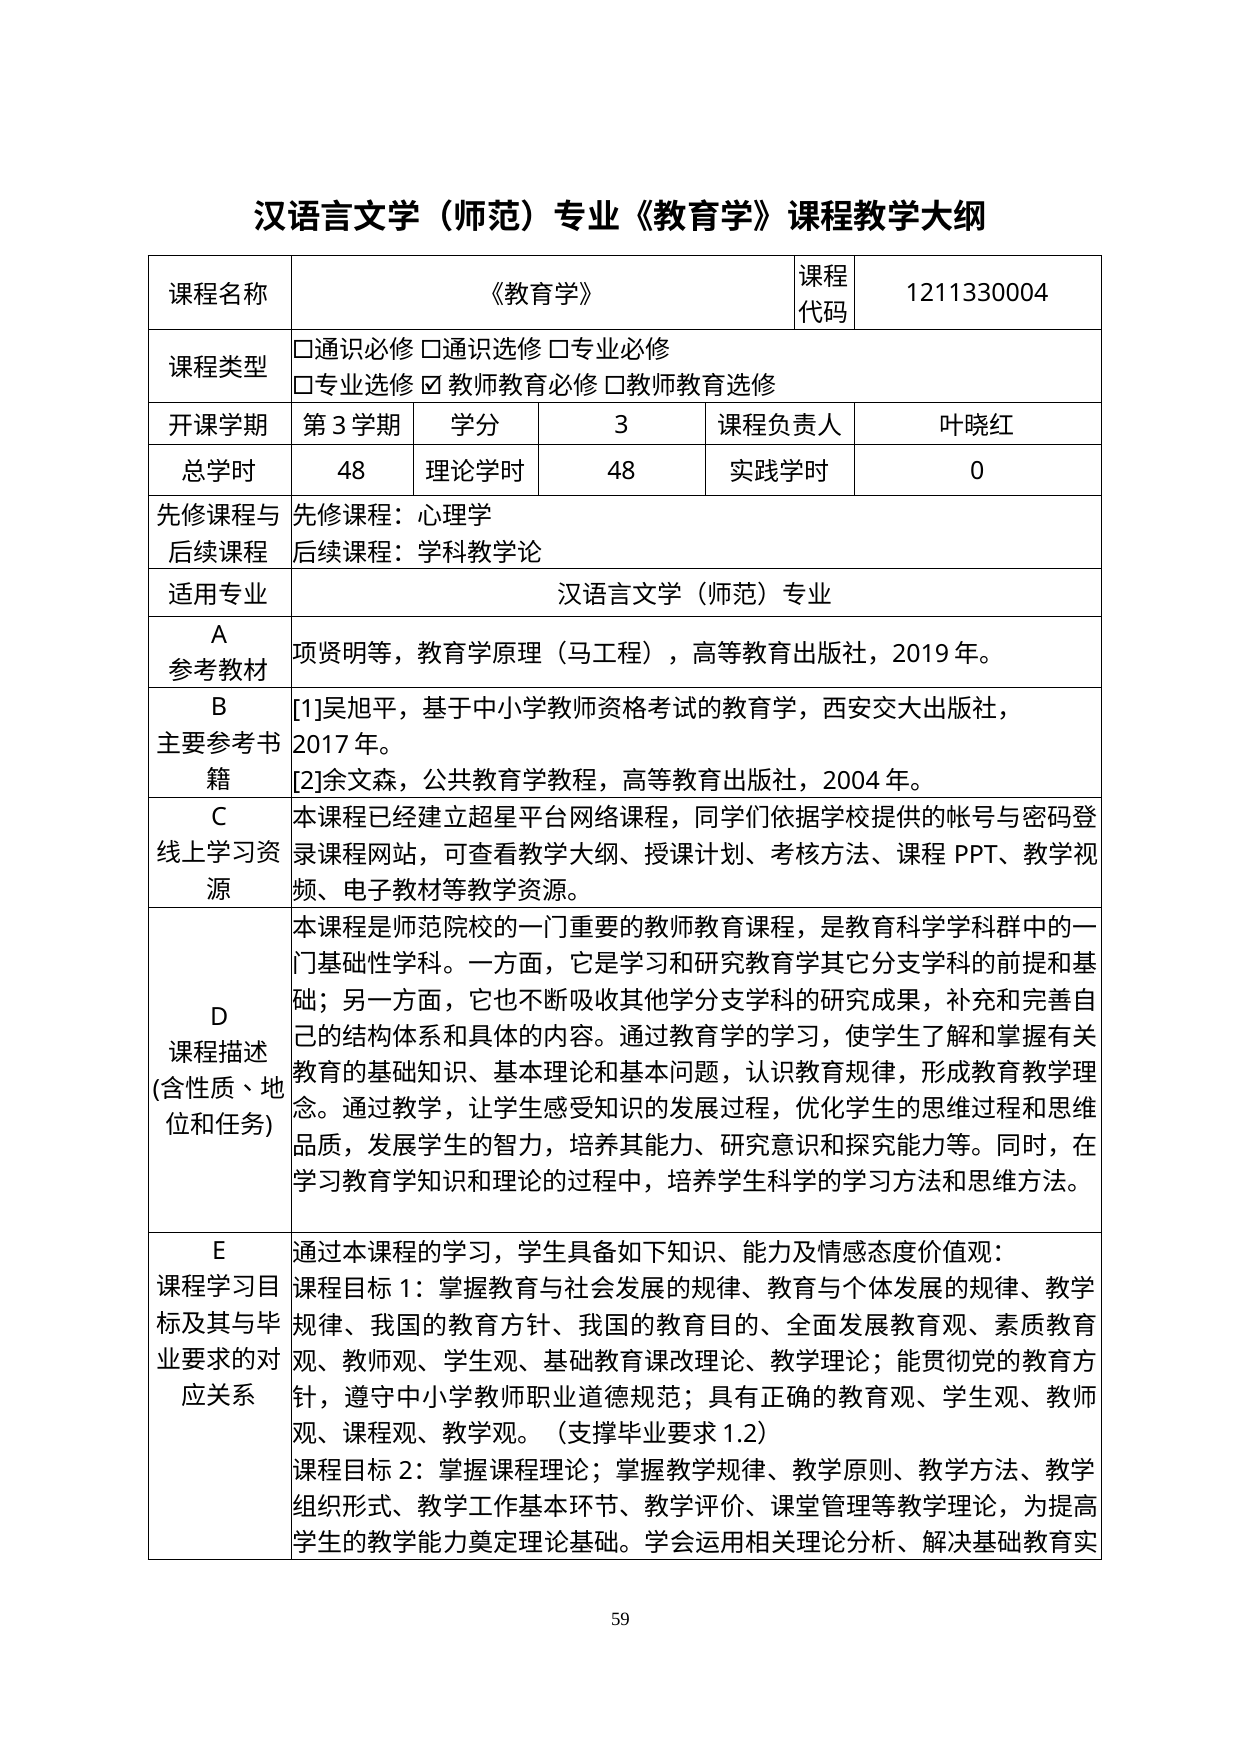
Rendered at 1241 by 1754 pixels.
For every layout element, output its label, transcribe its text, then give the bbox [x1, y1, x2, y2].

table_cell 先修课程与后续课程 [149, 496, 291, 568]
table_cell 学分 [414, 403, 538, 444]
table_cell 叶晓红 [855, 403, 1101, 444]
table_cell 3 [539, 403, 705, 444]
table_cell [1]吴旭平，基于中小学教师资格考试的教育学，西安交大出版社， 2017年。 [2]余文森，公共教育学教程，高等教育出版社，2004年。 [292, 688, 1101, 797]
table_cell 本课程是师范院校的一门重要的教师教育课程，是教育科学学科群中的一门基础性学科。一方面，它是学习和研究教育学其它分支学科的前提和基础；另一方面，它也不断吸收其他学分支学科的研究成果，补充和完善自己的结构体系和具体的内容。通过教育学的学习，使学生了解和掌握有关教育的基础知识、基本理论和基本问题，认识教育规律，形成教育教学理念。通过教学，让学生感受知识的发展过程，优化学生的思维过程和思维品质，发展学生的智力，培养其能力、研究意识和探究能力等。同时，在学习教育学知识和理论的过程中，培养学生科学的学习方法和思维方法。 [292, 908, 1101, 1232]
table_cell D 课程描述 (含性质、地位和任务) [149, 908, 291, 1232]
table_cell 48 [292, 445, 413, 495]
table_cell C 线上学习资源 [149, 798, 291, 907]
table_header 《教育学》 [292, 256, 794, 328]
table_cell 项贤明等，教育学原理（马工程），高等教育出版社，2019年。 [292, 617, 1101, 687]
table_cell 总学时 [149, 445, 291, 495]
table_header 课程 代码 [795, 256, 854, 328]
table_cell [292, 1233, 1101, 1559]
table_cell 第3学期 [292, 403, 413, 444]
table_cell 实践学时 [706, 445, 854, 495]
table_cell B 主要参考书籍 [149, 688, 291, 797]
table_cell 汉语言文学（师范）专业 [292, 569, 1101, 616]
table_header 1211330004 [855, 256, 1101, 328]
table_cell 48 [539, 445, 705, 495]
table_cell A 参考教材 [149, 617, 291, 687]
table_cell 先修课程：心理学 后续课程：学科教学论 [292, 496, 1101, 568]
table_cell 课程负责人 [706, 403, 854, 444]
subtitle 汉语言文学（师范）专业《教育学》课程教学大纲 [148, 182, 1093, 247]
table_cell 适用专业 [149, 569, 291, 616]
table_cell 课程类型 [149, 330, 291, 402]
table_cell 0 [855, 445, 1101, 495]
table_cell 开课学期 [149, 403, 291, 444]
table_cell 理论学时 [414, 445, 538, 495]
table_header 课程名称 [149, 256, 291, 328]
table_cell 通识必修 通识选修 专业必修 专业选修 教师教育必修 教师教育选修 [292, 330, 1101, 402]
table_cell 本课程已经建立超星平台网络课程，同学们依据学校提供的帐号与密码登录课程网站，可查看教学大纲、授课计划、考核方法、课程PPT、教学视频、电子教材等教学资源。 [292, 798, 1101, 907]
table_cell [149, 1233, 291, 1559]
